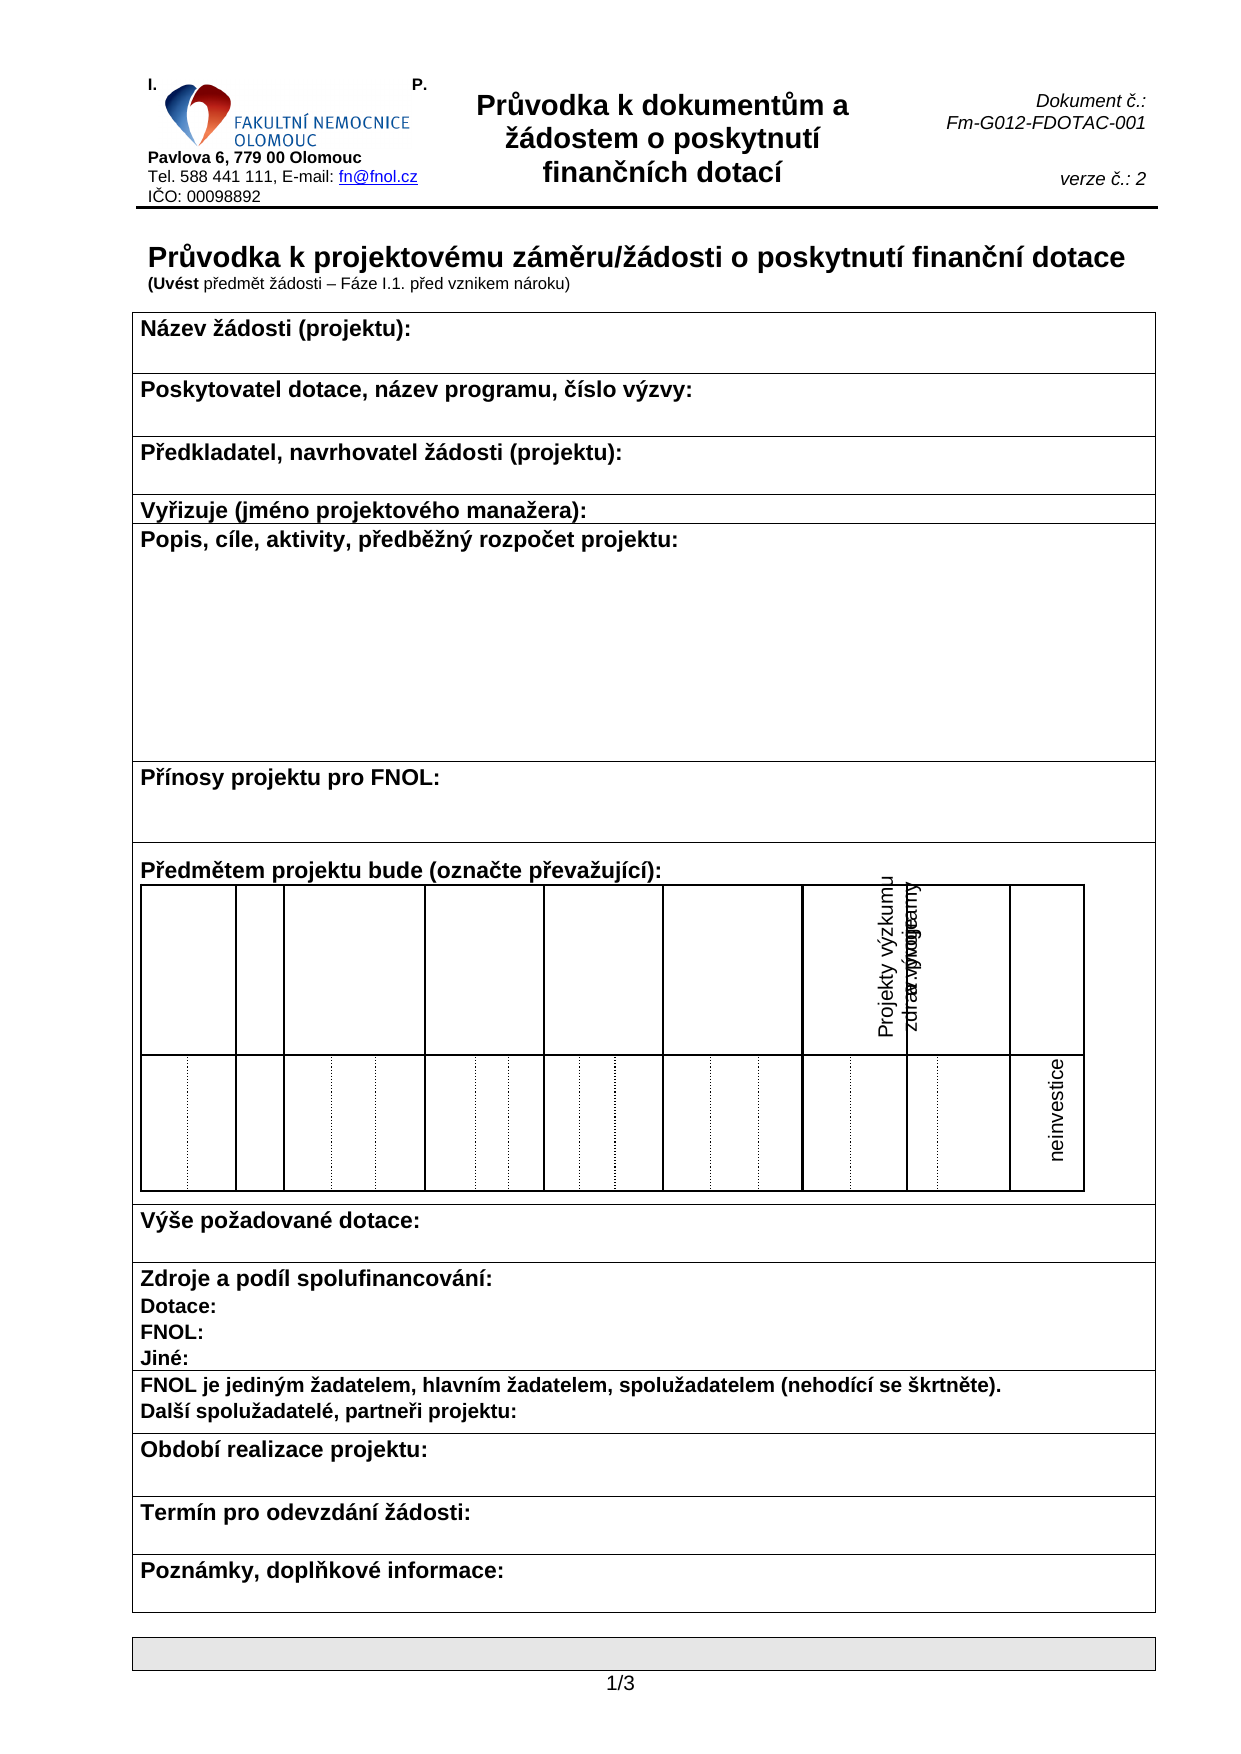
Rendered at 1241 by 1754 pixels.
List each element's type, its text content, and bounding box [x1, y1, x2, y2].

table_cell Přínosy projektu pro FNOL: [133, 762, 1155, 842]
table_cell Poskytovatel dotace, název programu, číslo výzvy: [133, 374, 1155, 436]
table_cell FNOL je jediným žadatelem, hlavním žadatelem, spolužadatelem (nehodící se škrtněte). Další spolužadatelé, partneři projektu: [133, 1371, 1155, 1433]
table_cell Popis, cíle, aktivity, předběžný rozpočet projektu: [133, 524, 1155, 761]
table_header Název žádosti (projektu): [133, 313, 1155, 373]
table_cell Zdroje a podíl spolufinancování: Dotace: FNOL: Jiné: [133, 1263, 1155, 1370]
table_cell Předkladatel, navrhovatel žádosti (projektu): [133, 437, 1155, 494]
table_cell Výše požadované dotace: [133, 1205, 1155, 1262]
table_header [133, 1638, 1155, 1670]
table_cell Poznámky, doplňkové informace: Datum: Podpis předkladatele: [133, 1555, 1155, 1612]
table_cell Předmětem projektu bude (označte převažující): [133, 843, 1155, 1204]
table_cell Termín pro odevzdání žádosti: [133, 1497, 1155, 1554]
table_cell Období realizace projektu: [133, 1434, 1155, 1496]
table_cell Vyřizuje (jméno projektového manažera): [133, 495, 1155, 523]
text Průvodka k projektovému záměru/žádosti o poskytnutí finanční dotace (Uvést předmět žádosti – Fáze I.1. před vznikem nároku) [148, 240, 1152, 293]
